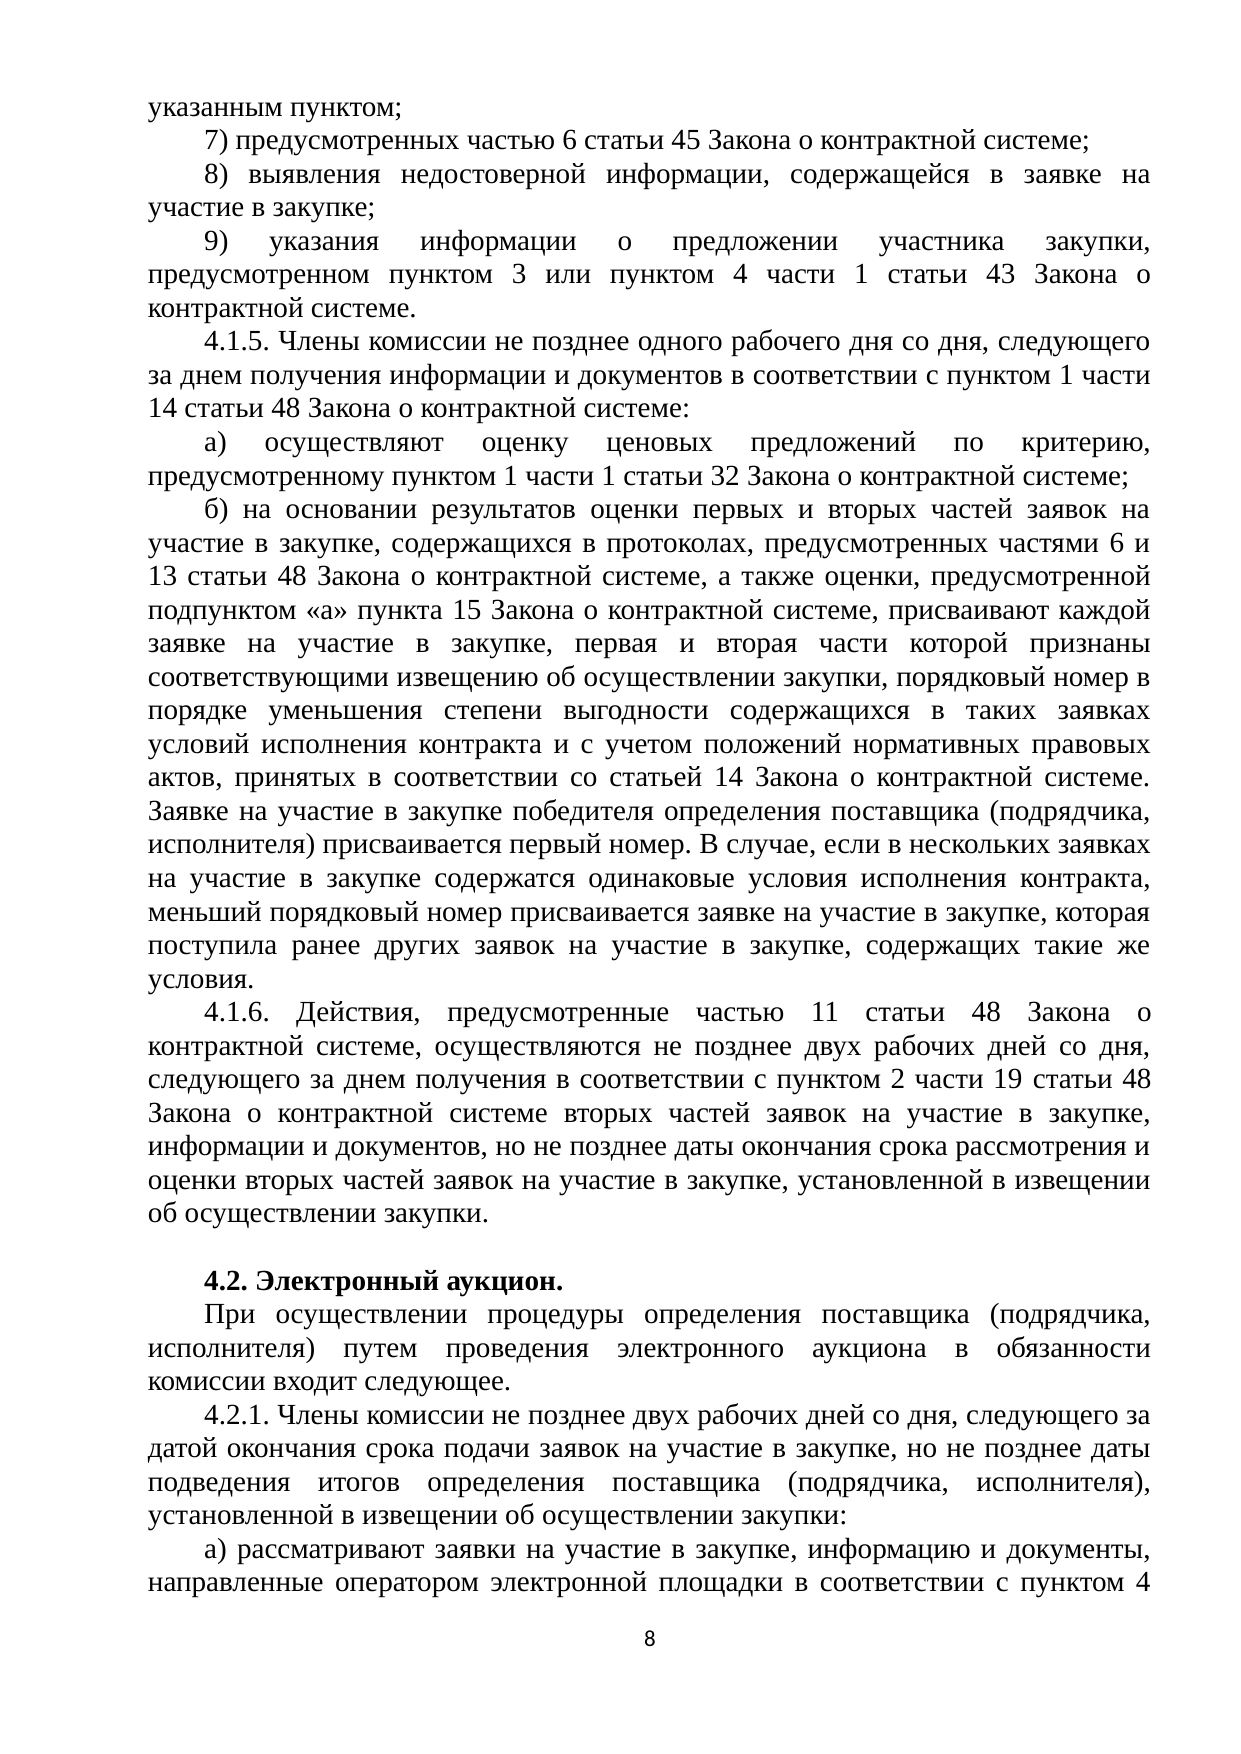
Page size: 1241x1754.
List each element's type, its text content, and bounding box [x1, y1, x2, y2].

text а) осуществляют оценку ценовых предложений по критерию, предусмотренному пунктом 1 части 1 статьи 32 Закона о контрактной системе; [148, 424, 1152, 491]
text 9) указания информации о предложении участника закупки, предусмотренном пунктом 3 или пунктом 4 части 1 статьи 43 Закона о контрактной системе. [148, 223, 1152, 323]
text При осуществлении процедуры определения поставщика (подрядчика, исполнителя) путем проведения электронного аукциона в обязанности комиссии входит следующее. [148, 1296, 1152, 1397]
text 8) выявления недостоверной информации, содержащейся в заявке на участие в закупке; [148, 156, 1152, 223]
text 4.2.1. Члены комиссии не позднее двух рабочих дней со дня, следующего за датой окончания срока подачи заявок на участие в закупке, но не позднее даты подведения итогов определения поставщика (подрядчика, исполнителя), установленной в извещении об осуществлении закупки: [148, 1397, 1152, 1531]
text 7) предусмотренных частью 6 статьи 45 Закона о контрактной системе; [148, 122, 1152, 156]
text 4.1.5. Члены комиссии не позднее одного рабочего дня со дня, следующего за днем получения информации и документов в соответствии с пунктом 1 части 14 статьи 48 Закона о контрактной системе: [148, 323, 1152, 424]
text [148, 1531, 1152, 1598]
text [148, 89, 1152, 122]
text 4.2. Электронный аукцион. [148, 1263, 1152, 1296]
text 4.1.6. Действия, предусмотренные частью 11 статьи 48 Закона о контрактной системе, осуществляются не позднее двух рабочих дней со дня, следующего за днем получения в соответствии с пунктом 2 части 19 статьи 48 Закона о контрактной системе вторых частей заявок на участие в закупке, информации и документов, но не позднее даты окончания срока рассмотрения и оценки вторых частей заявок на участие в закупке, установленной в извещении об осуществлении закупки. [148, 994, 1152, 1229]
text б) на основании результатов оценки первых и вторых частей заявок на участие в закупке, содержащихся в протоколах, предусмотренных частями 6 и 13 статьи 48 Закона о контрактной системе, а также оценки, предусмотренной подпунктом «а» пункта 15 Закона о контрактной системе, присваивают каждой заявке на участие в закупке, первая и вторая части которой признаны соответствующими извещению об осуществлении закупки, порядковый номер в порядке уменьшения степени выгодности содержащихся в таких заявках условий исполнения контракта и с учетом положений нормативных правовых актов, принятых в соответствии со статьей 14 Закона о контрактной системе. Заявке на участие в закупке победителя определения поставщика (подрядчика, исполнителя) присваивается первый номер. В случае, если в нескольких заявках на участие в закупке содержатся одинаковые условия исполнения контракта, меньший порядковый номер присваивается заявке на участие в закупке, которая поступила ранее других заявок на участие в закупке, содержащих такие же условия. [148, 491, 1152, 994]
